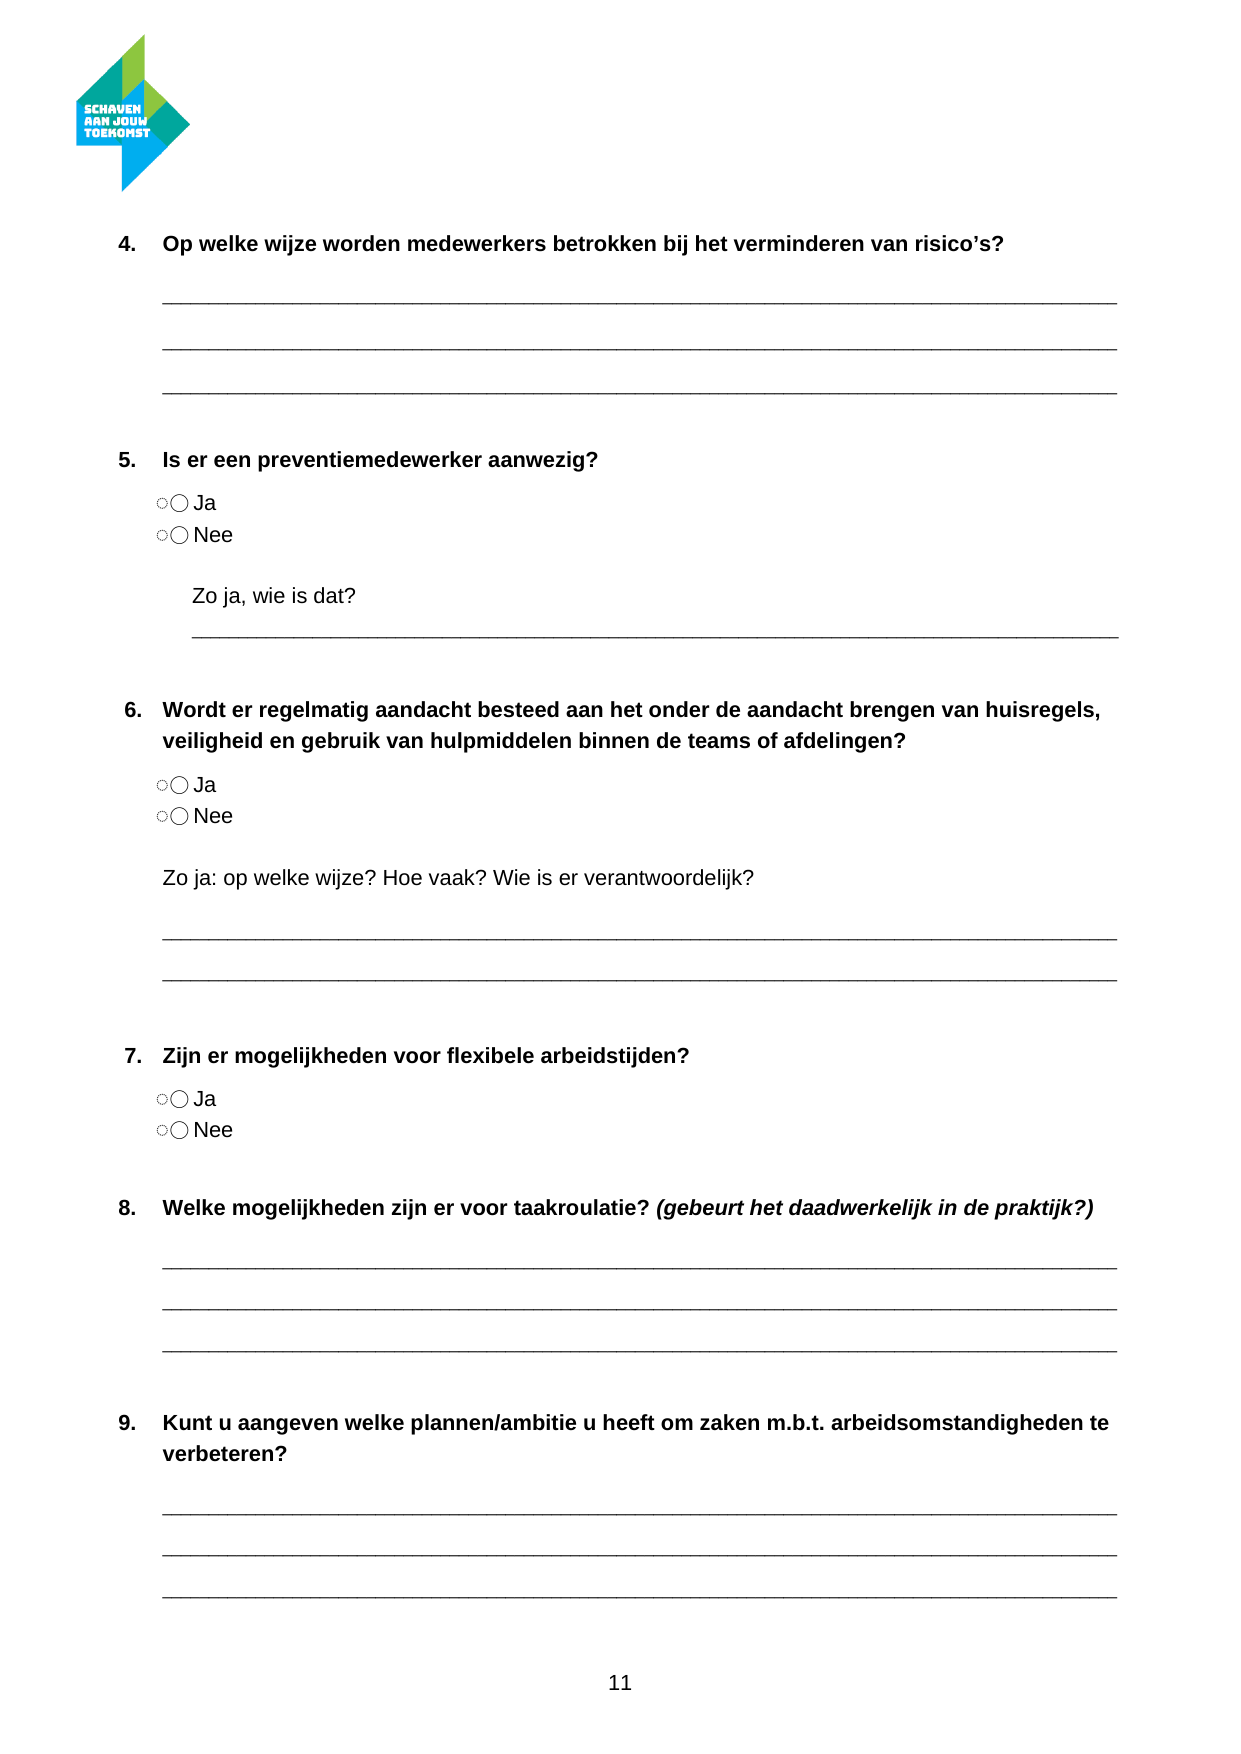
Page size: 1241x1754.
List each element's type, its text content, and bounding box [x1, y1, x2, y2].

text Zo ja: op welke wijze? Hoe vaak? Wie is er verantwoordelijk? [118, 860, 1122, 891]
list Ja [156, 485, 1122, 516]
subtitle 7. Zijn er mogelijkheden voor flexibele arbeidstijden? [118, 1037, 1122, 1068]
subtitle 5. Is er een preventiemedewerker aanwezig? [118, 441, 1122, 472]
list Ja [156, 1081, 1122, 1112]
subtitle 9. Kunt u aangeven welke plannen/ambitie u heeft om zaken m.b.t. arbeidsomstandigheden te verbeteren? [118, 1404, 1122, 1466]
text Zo ja, wie is dat? ____________________________________________________________________________________________________ [118, 547, 1122, 641]
text _______________________________________________________________________________________________________ [118, 366, 1122, 397]
list Ja [156, 766, 1122, 797]
text _______________________________________________________________________________________________________ [162, 268, 1124, 310]
text _______________________________________________________________________________________________________ [162, 1233, 1124, 1274]
list Nee [156, 1112, 1122, 1143]
text _______________________________________________________________________________________________________ [118, 322, 1122, 354]
text ______________________________________________________________________________________________________________________________________________________________________________________________________________ [162, 1274, 1124, 1358]
subtitle 8. Welke mogelijkheden zijn er voor taakroulatie? (gebeurt het daadwerkelijk in de praktijk?) [118, 1189, 1122, 1220]
text _______________________________________________________________________________________________________ [162, 1479, 1124, 1520]
subtitle 6. Wordt er regelmatig aandacht besteed aan het onder de aandacht brengen van huisregels, veiligheid en gebruik van hulpmiddelen binnen de teams of afdelingen? [118, 691, 1122, 754]
text ______________________________________________________________________________________________________________________________________________________________________________________________________________ [162, 904, 1124, 987]
text ______________________________________________________________________________________________________________________________________________________________________________________________________________ [162, 1520, 1124, 1604]
list Nee [156, 516, 1122, 547]
subtitle 4. Op welke wijze worden medewerkers betrokken bij het verminderen van risico’s? [118, 224, 1122, 256]
picture [67, 29, 205, 193]
list Nee [156, 797, 1122, 829]
